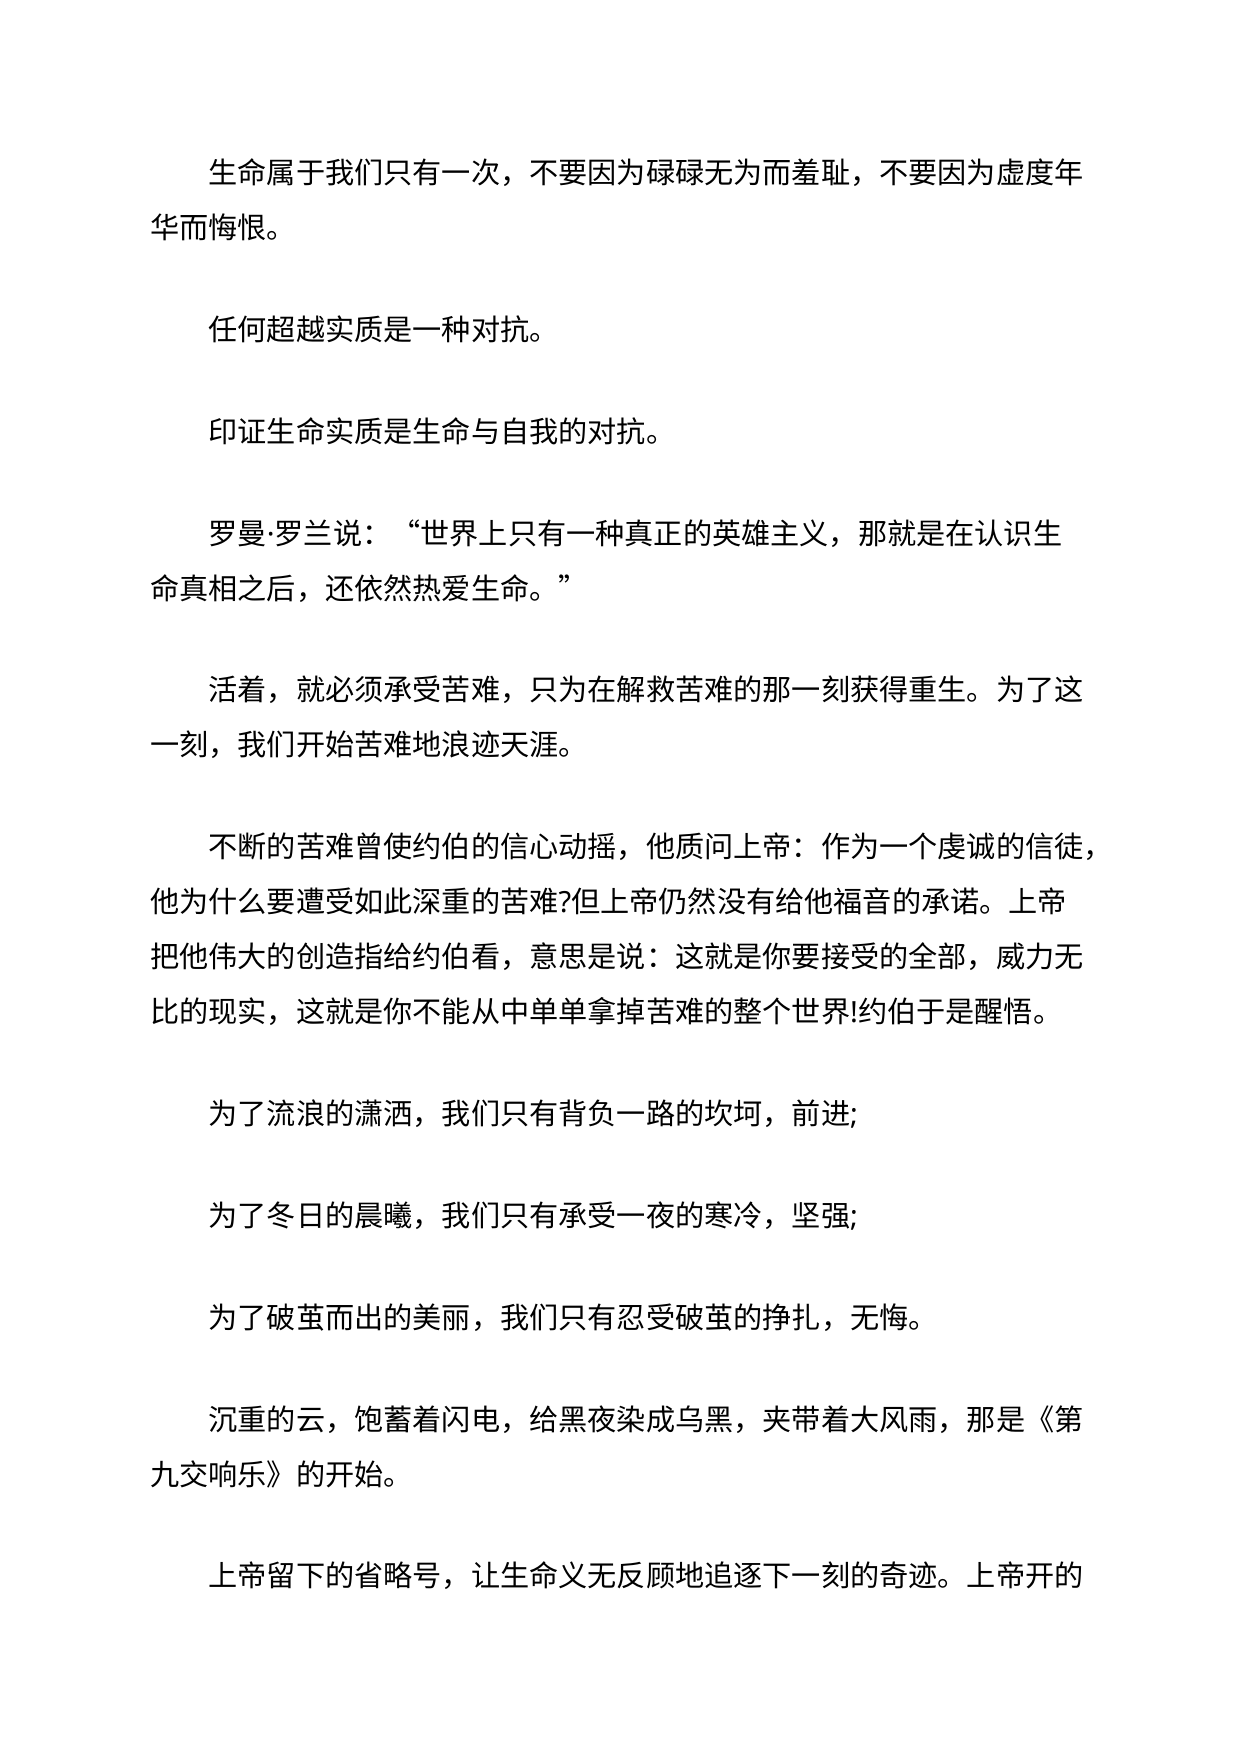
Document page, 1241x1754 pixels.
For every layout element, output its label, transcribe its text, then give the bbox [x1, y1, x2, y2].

text 生命属于我们只有一次，不要因为碌碌无为而羞耻，不要因为虚度年华而悔恨。 [150, 150, 1090, 247]
text 罗曼·罗兰说：“世界上只有一种真正的英雄主义，那就是在认识生命真相之后，还依然热爱生命。” [150, 510, 1090, 607]
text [150, 1553, 1090, 1595]
text 任何超越实质是一种对抗。 [150, 307, 1090, 349]
text 不断的苦难曾使约伯的信心动摇，他质问上帝：作为一个虔诚的信徒，他为什么要遭受如此深重的苦难?但上帝仍然没有给他福音的承诺。上帝把他伟大的创造指给约伯看，意思是说：这就是你要接受的全部，威力无比的现实，这就是你不能从中单单拿掉苦难的整个世界!约伯于是醒悟。 [150, 824, 1090, 1031]
text 沉重的云，饱蓄着闪电，给黑夜染成乌黑，夹带着大风雨，那是《第九交响乐》的开始。 [150, 1396, 1090, 1493]
text 活着，就必须承受苦难，只为在解救苦难的那一刻获得重生。为了这一刻，我们开始苦难地浪迹天涯。 [150, 667, 1090, 764]
text 印证生命实质是生命与自我的对抗。 [150, 408, 1090, 451]
text 为了流浪的潇洒，我们只有背负一路的坎坷，前进; [150, 1090, 1090, 1133]
text 为了冬日的晨曦，我们只有承受一夜的寒冷，坚强; [150, 1192, 1090, 1235]
text 为了破茧而出的美丽，我们只有忍受破茧的挣扎，无悔。 [150, 1294, 1090, 1337]
